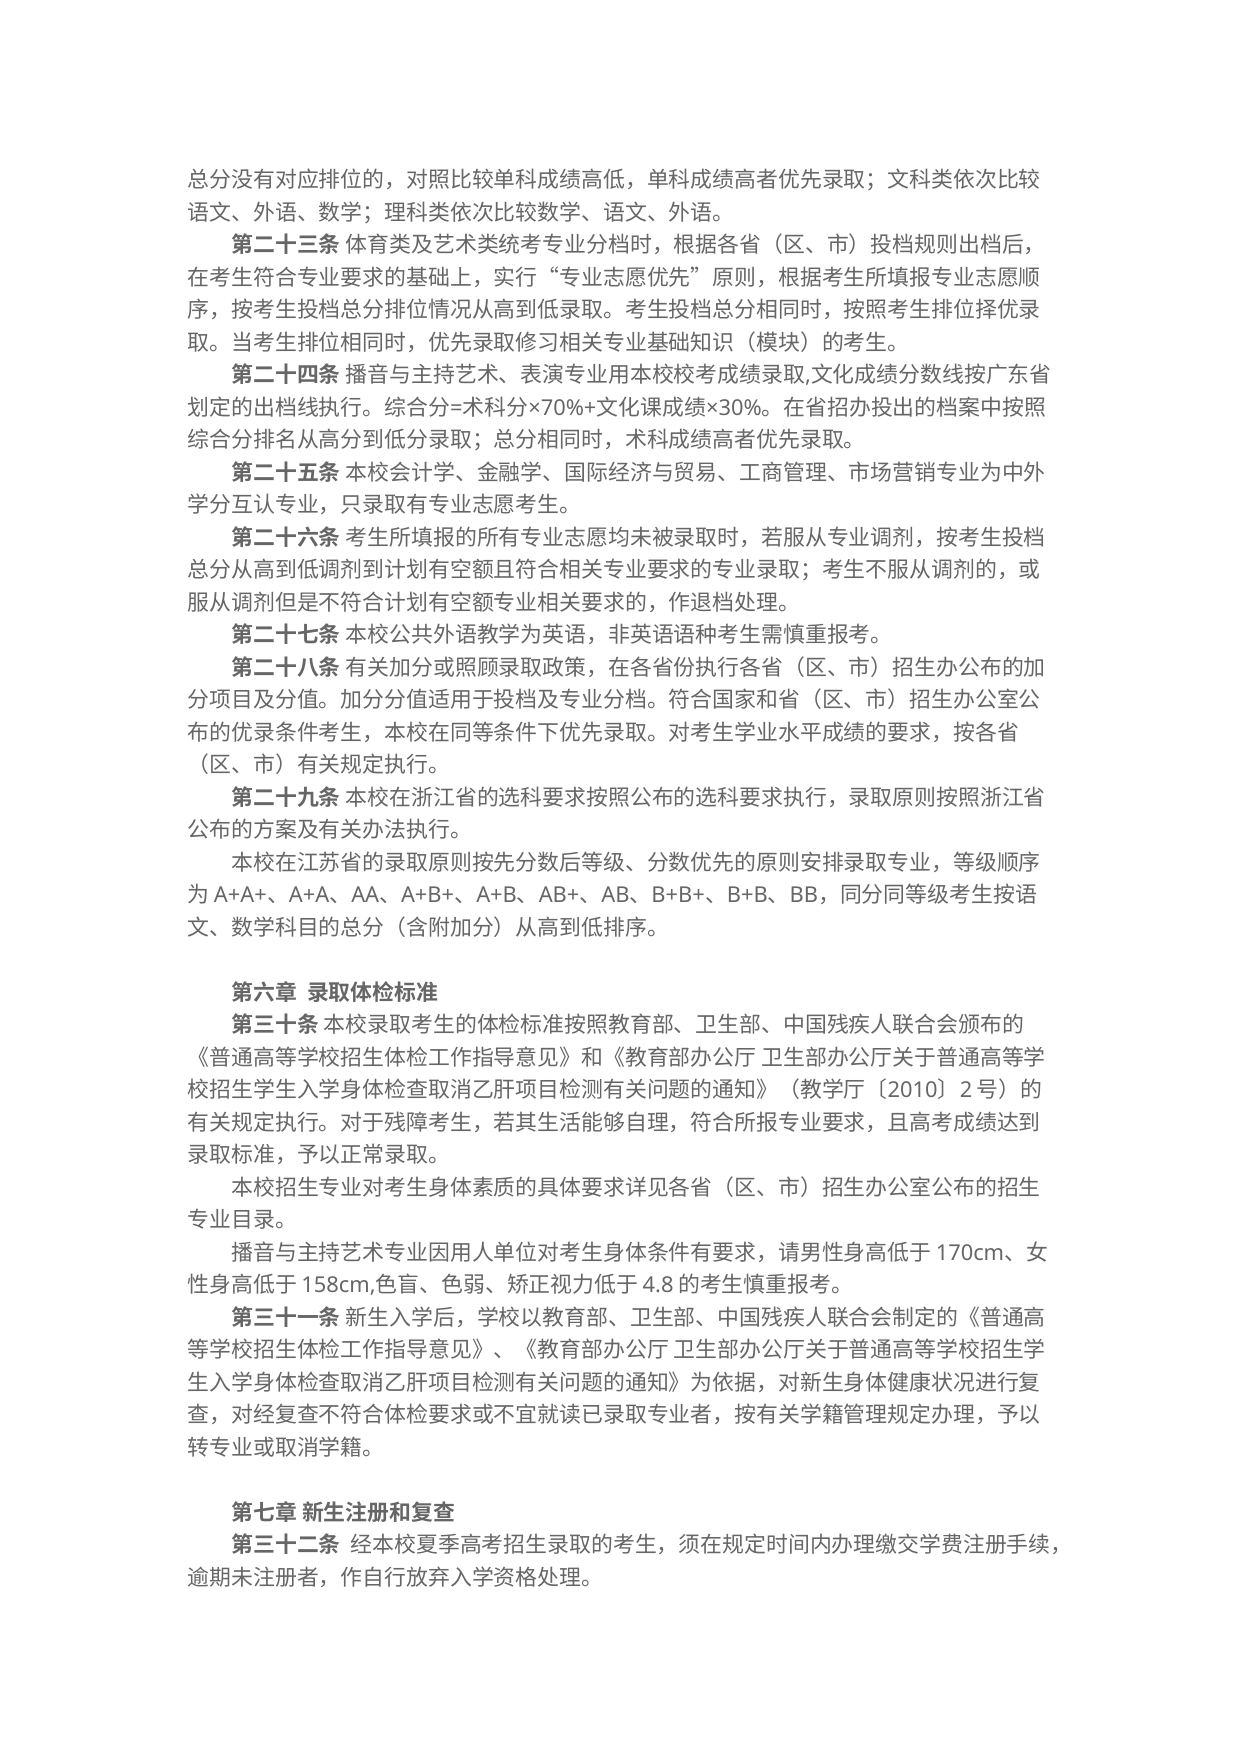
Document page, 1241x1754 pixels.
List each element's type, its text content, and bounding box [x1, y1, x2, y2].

text 第二十五条 本校会计学、金融学、国际经济与贸易、工商管理、市场营销专业为中外学分互认专业，只录取有专业志愿考生。 [187, 454, 1053, 519]
text 本校招生专业对考生身体素质的具体要求详见各省（区、市）招生办公室公布的招生专业目录。 [187, 1169, 1053, 1234]
text 第三十二条 经本校夏季高考招生录取的考生，须在规定时间内办理缴交学费注册手续，逾期未注册者，作自行放弃入学资格处理。 [187, 1527, 1053, 1592]
text 播音与主持艺术专业因用人单位对考生身体条件有要求，请男性身高低于170cm、女性身高低于158cm,色盲、色弱、矫正视力低于4.8的考生慎重报考。 [187, 1234, 1053, 1299]
text 第二十八条 有关加分或照顾录取政策，在各省份执行各省（区、市）招生办公布的加分项目及分值。加分分值适用于投档及专业分档。符合国家和省（区、市）招生办公室公布的优录条件考生，本校在同等条件下优先录取。对考生学业水平成绩的要求，按各省（区、市）有关规定执行。 [187, 649, 1053, 779]
text 本校在江苏省的录取原则按先分数后等级、分数优先的原则安排录取专业，等级顺序为A+A+、A+A、AA、A+B+、A+B、AB+、AB、B+B+、B+B、BB，同分同等级考生按语文、数学科目的总分（含附加分）从高到低排序。 [187, 844, 1053, 942]
text 第二十七条 本校公共外语教学为英语，非英语语种考生需慎重报考。 [187, 617, 1053, 649]
text 第二十三条 体育类及艺术类统考专业分档时，根据各省（区、市）投档规则出档后，在考生符合专业要求的基础上，实行“专业志愿优先”原则，根据考生所填报专业志愿顺序，按考生投档总分排位情况从高到低录取。考生投档总分相同时，按照考生排位择优录取。当考生排位相同时，优先录取修习相关专业基础知识（模块）的考生。 [187, 227, 1053, 357]
text 第二十六条 考生所填报的所有专业志愿均未被录取时，若服从专业调剂，按考生投档总分从高到低调剂到计划有空额且符合相关专业要求的专业录取；考生不服从调剂的，或服从调剂但是不符合计划有空额专业相关要求的，作退档处理。 [187, 519, 1053, 617]
text 第六章 录取体检标准 [187, 974, 1053, 1007]
text 第七章 新生注册和复查 [187, 1494, 1053, 1527]
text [187, 162, 1053, 227]
text 第二十四条 播音与主持艺术、表演专业用本校校考成绩录取,文化成绩分数线按广东省划定的出档线执行。综合分=术科分×70%+文化课成绩×30%。在省招办投出的档案中按照综合分排名从高分到低分录取；总分相同时，术科成绩高者优先录取。 [187, 357, 1053, 454]
text 第三十一条 新生入学后，学校以教育部、卫生部、中国残疾人联合会制定的《普通高等学校招生体检工作指导意见》、《教育部办公厅 卫生部办公厅关于普通高等学校招生学生入学身体检查取消乙肝项目检测有关问题的通知》为依据，对新生身体健康状况进行复查，对经复查不符合体检要求或不宜就读已录取专业者，按有关学籍管理规定办理，予以转专业或取消学籍。 [187, 1299, 1053, 1462]
text 第三十条 本校录取考生的体检标准按照教育部、卫生部、中国残疾人联合会颁布的《普通高等学校招生体检工作指导意见》和《教育部办公厅 卫生部办公厅关于普通高等学校招生学生入学身体检查取消乙肝项目检测有关问题的通知》（教学厅〔2010〕2号）的有关规定执行。对于残障考生，若其生活能够自理，符合所报专业要求，且高考成绩达到录取标准，予以正常录取。 [187, 1007, 1053, 1169]
text 第二十九条 本校在浙江省的选科要求按照公布的选科要求执行，录取原则按照浙江省公布的方案及有关办法执行。 [187, 779, 1053, 844]
